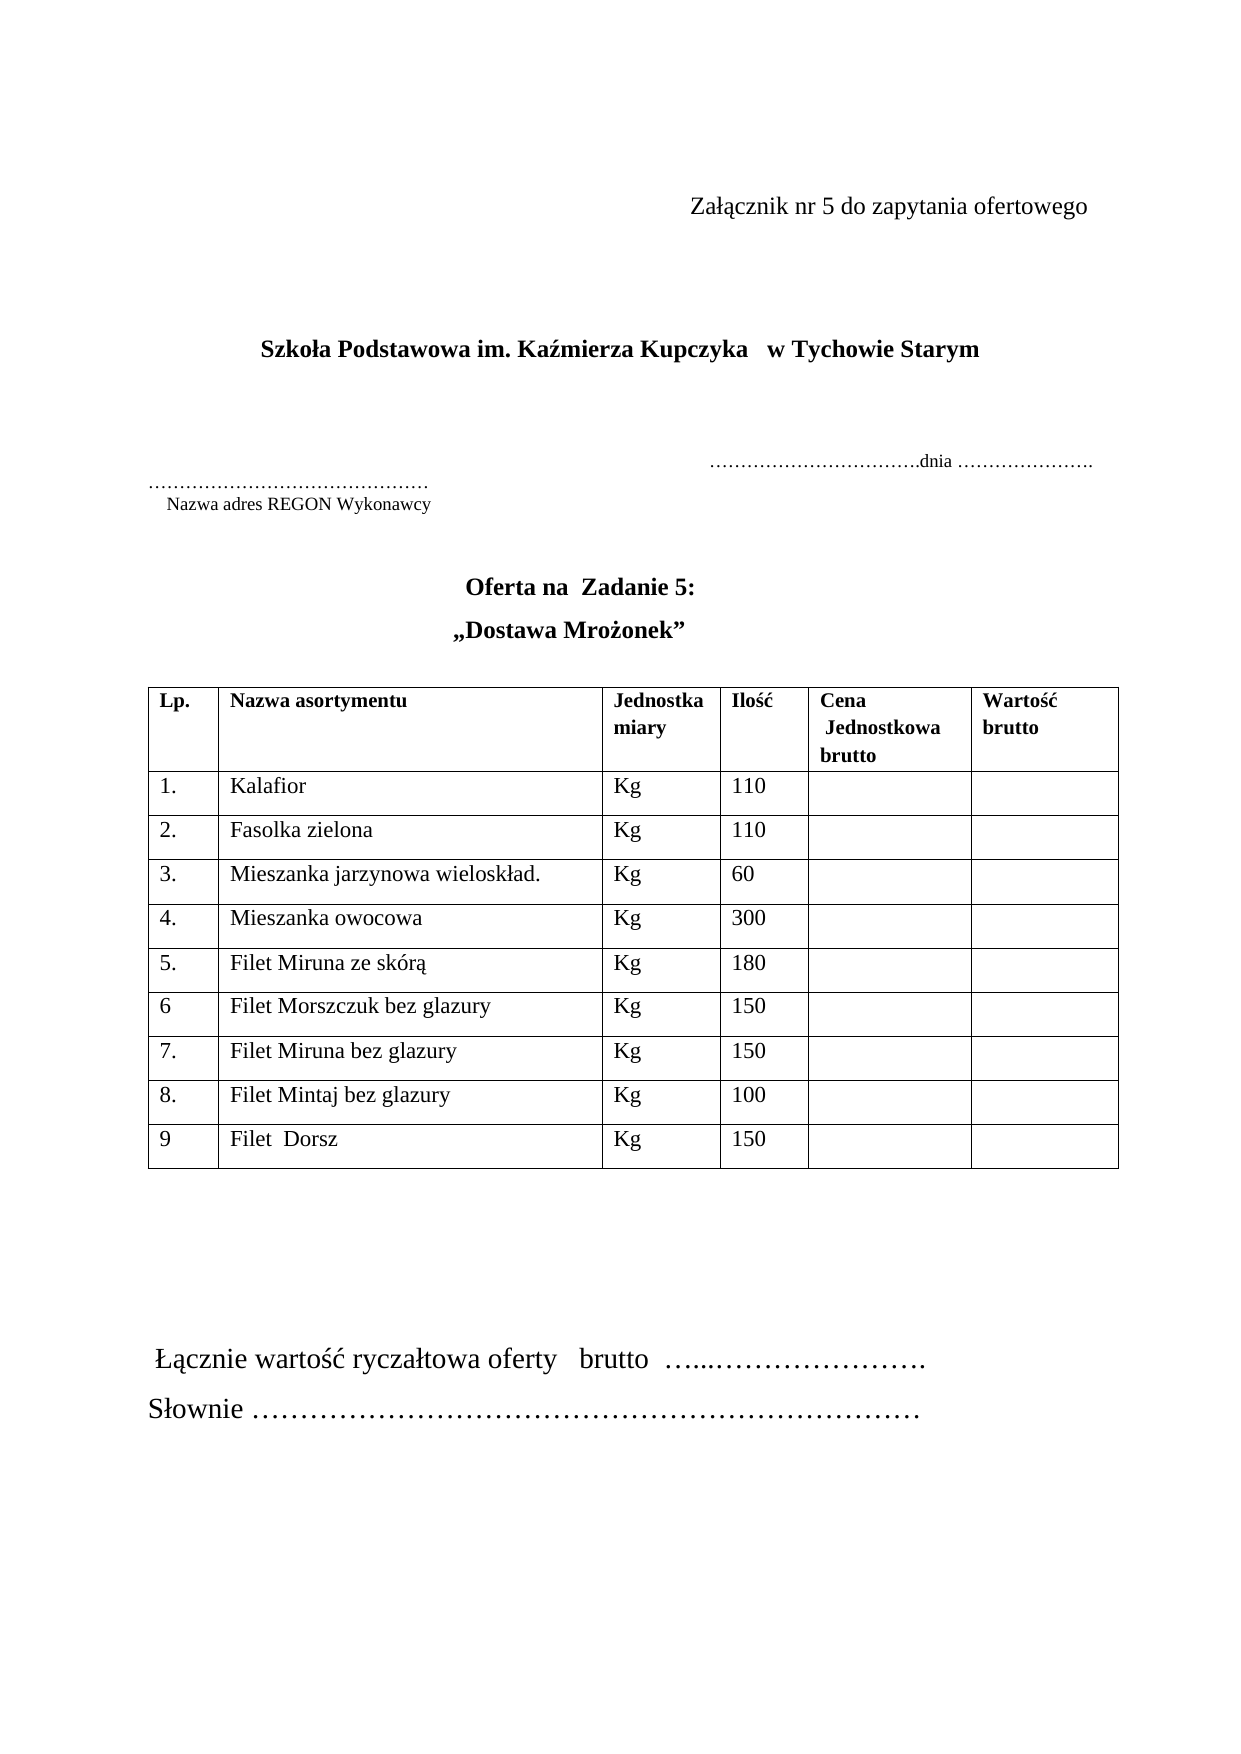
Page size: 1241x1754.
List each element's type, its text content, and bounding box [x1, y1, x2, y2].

table_cell 2. [149, 816, 218, 859]
table_cell Filet Miruna bez glazury [219, 1037, 602, 1080]
table_cell 110 [721, 816, 808, 859]
table_cell 9 [149, 1125, 218, 1168]
text Łącznie wartość ryczałtowa oferty brutto …...…………………. [148, 1341, 1093, 1375]
table_cell 300 [721, 905, 808, 947]
table_cell [809, 1125, 971, 1168]
table_cell [972, 1081, 1118, 1124]
table_cell [809, 860, 971, 903]
table_cell Filet Mintaj bez glazury [219, 1081, 602, 1124]
table_cell 60 [721, 860, 808, 903]
table_cell Kg [603, 993, 720, 1036]
table_cell 1. [149, 772, 218, 815]
table_cell [809, 1081, 971, 1124]
table_cell Kg [603, 905, 720, 947]
table_header Lp. [149, 688, 218, 771]
table_cell [809, 993, 971, 1036]
table_cell Kg [603, 1081, 720, 1124]
table_cell [972, 993, 1118, 1036]
table_cell [809, 772, 971, 815]
table_cell Kg [603, 949, 720, 992]
table_cell [809, 816, 971, 859]
text …………………………….dnia …………………. [148, 449, 1093, 471]
table_header Jednostka miary [603, 688, 720, 771]
table_cell 110 [721, 772, 808, 815]
table_cell 5. [149, 949, 218, 992]
text ……………………………………… [148, 471, 1093, 493]
text Załącznik nr 5 do zapytania ofertowego [148, 191, 1093, 219]
table_cell 3. [149, 860, 218, 903]
table_cell [809, 905, 971, 947]
table_cell Fasolka zielona [219, 816, 602, 859]
table_cell Mieszanka owocowa [219, 905, 602, 947]
table_cell 180 [721, 949, 808, 992]
table_cell [809, 1037, 971, 1080]
table_header Wartość brutto [972, 688, 1118, 771]
table_cell 8. [149, 1081, 218, 1124]
table_cell [972, 860, 1118, 903]
table_cell [972, 1037, 1118, 1080]
table_cell Kg [603, 772, 720, 815]
table_cell Filet Dorsz [219, 1125, 602, 1168]
table_cell Kg [603, 860, 720, 903]
table_cell 150 [721, 1125, 808, 1168]
table_cell Kalafior [219, 772, 602, 815]
table_header Ilość [721, 688, 808, 771]
table_cell Filet Morszczuk bez glazury [219, 993, 602, 1036]
text Słownie …………………………………………………………… [148, 1392, 1093, 1425]
table_cell Filet Miruna ze skórą [219, 949, 602, 992]
table_header Nazwa asortymentu [219, 688, 602, 771]
table_cell Kg [603, 1037, 720, 1080]
table_cell 100 [721, 1081, 808, 1124]
text Oferta na Zadanie 5: [148, 572, 1179, 600]
table_header Cena Jednostkowa brutto [809, 688, 971, 771]
table_cell Kg [603, 1125, 720, 1168]
table_cell [809, 949, 971, 992]
table_cell [972, 816, 1118, 859]
table_cell 150 [721, 993, 808, 1036]
text Szkoła Podstawowa im. Kaźmierza Kupczyka w Tychowie Starym [148, 334, 1093, 363]
table_cell 150 [721, 1037, 808, 1080]
table_cell 6 [149, 993, 218, 1036]
text Nazwa adres REGON Wykonawcy [148, 493, 1093, 514]
table_cell 7. [149, 1037, 218, 1080]
table_cell [972, 949, 1118, 992]
table_cell [972, 1125, 1118, 1168]
text „Dostawa Mrożonek” [148, 615, 1179, 643]
table_cell [972, 905, 1118, 947]
table_cell Kg [603, 816, 720, 859]
table_cell Mieszanka jarzynowa wieloskład. [219, 860, 602, 903]
table_cell 4. [149, 905, 218, 947]
table_cell [972, 772, 1118, 815]
